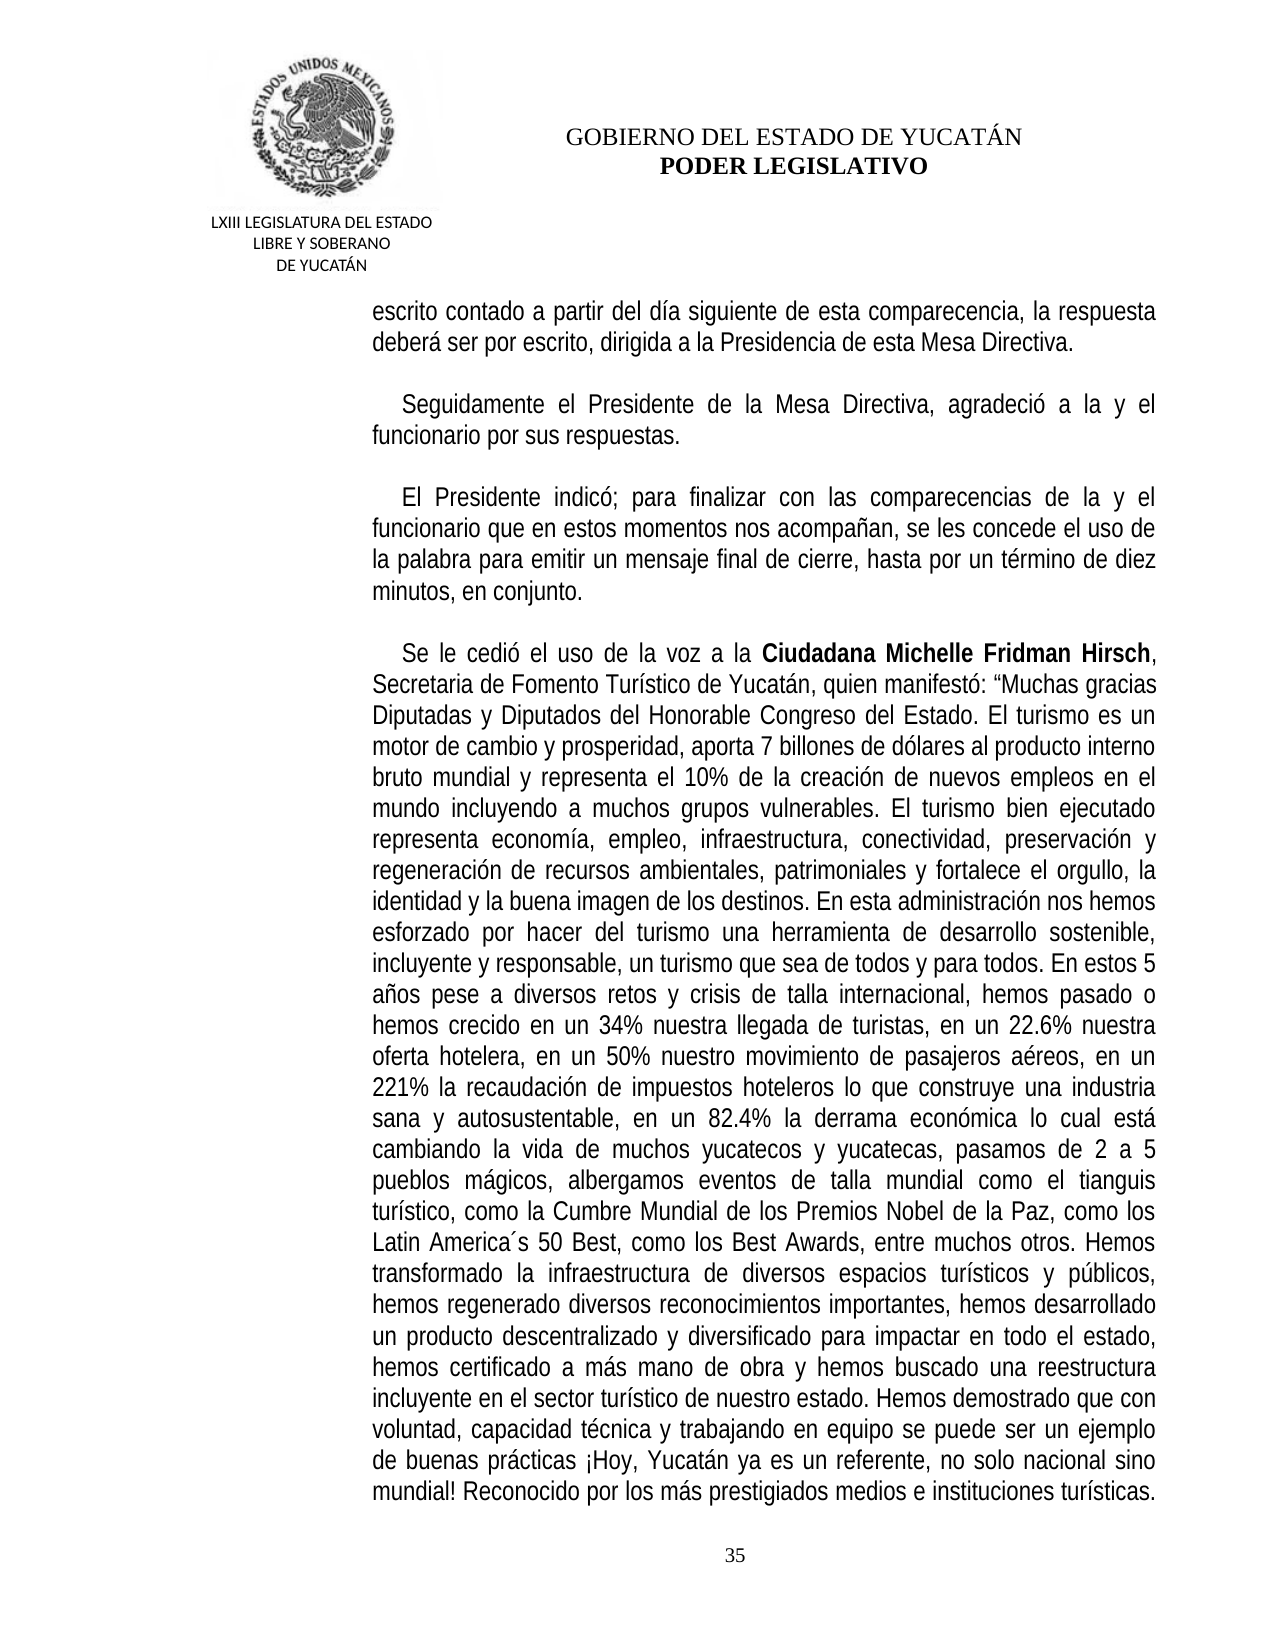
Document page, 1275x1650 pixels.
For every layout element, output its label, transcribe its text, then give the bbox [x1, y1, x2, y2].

text Seguidamente el Presidente de la Mesa Directiva, agradeció a la y el funcionario por sus respuestas. [372, 388, 1157, 451]
picture [206, 50, 443, 211]
text El Presidente indicó; para finalizar con las comparecencias de la y el funcionario que en estos momentos nos acompañan, se les concede el uso de la palabra para emitir un mensaje final de cierre, hasta por un término de diez minutos, en conjunto. [372, 482, 1157, 606]
